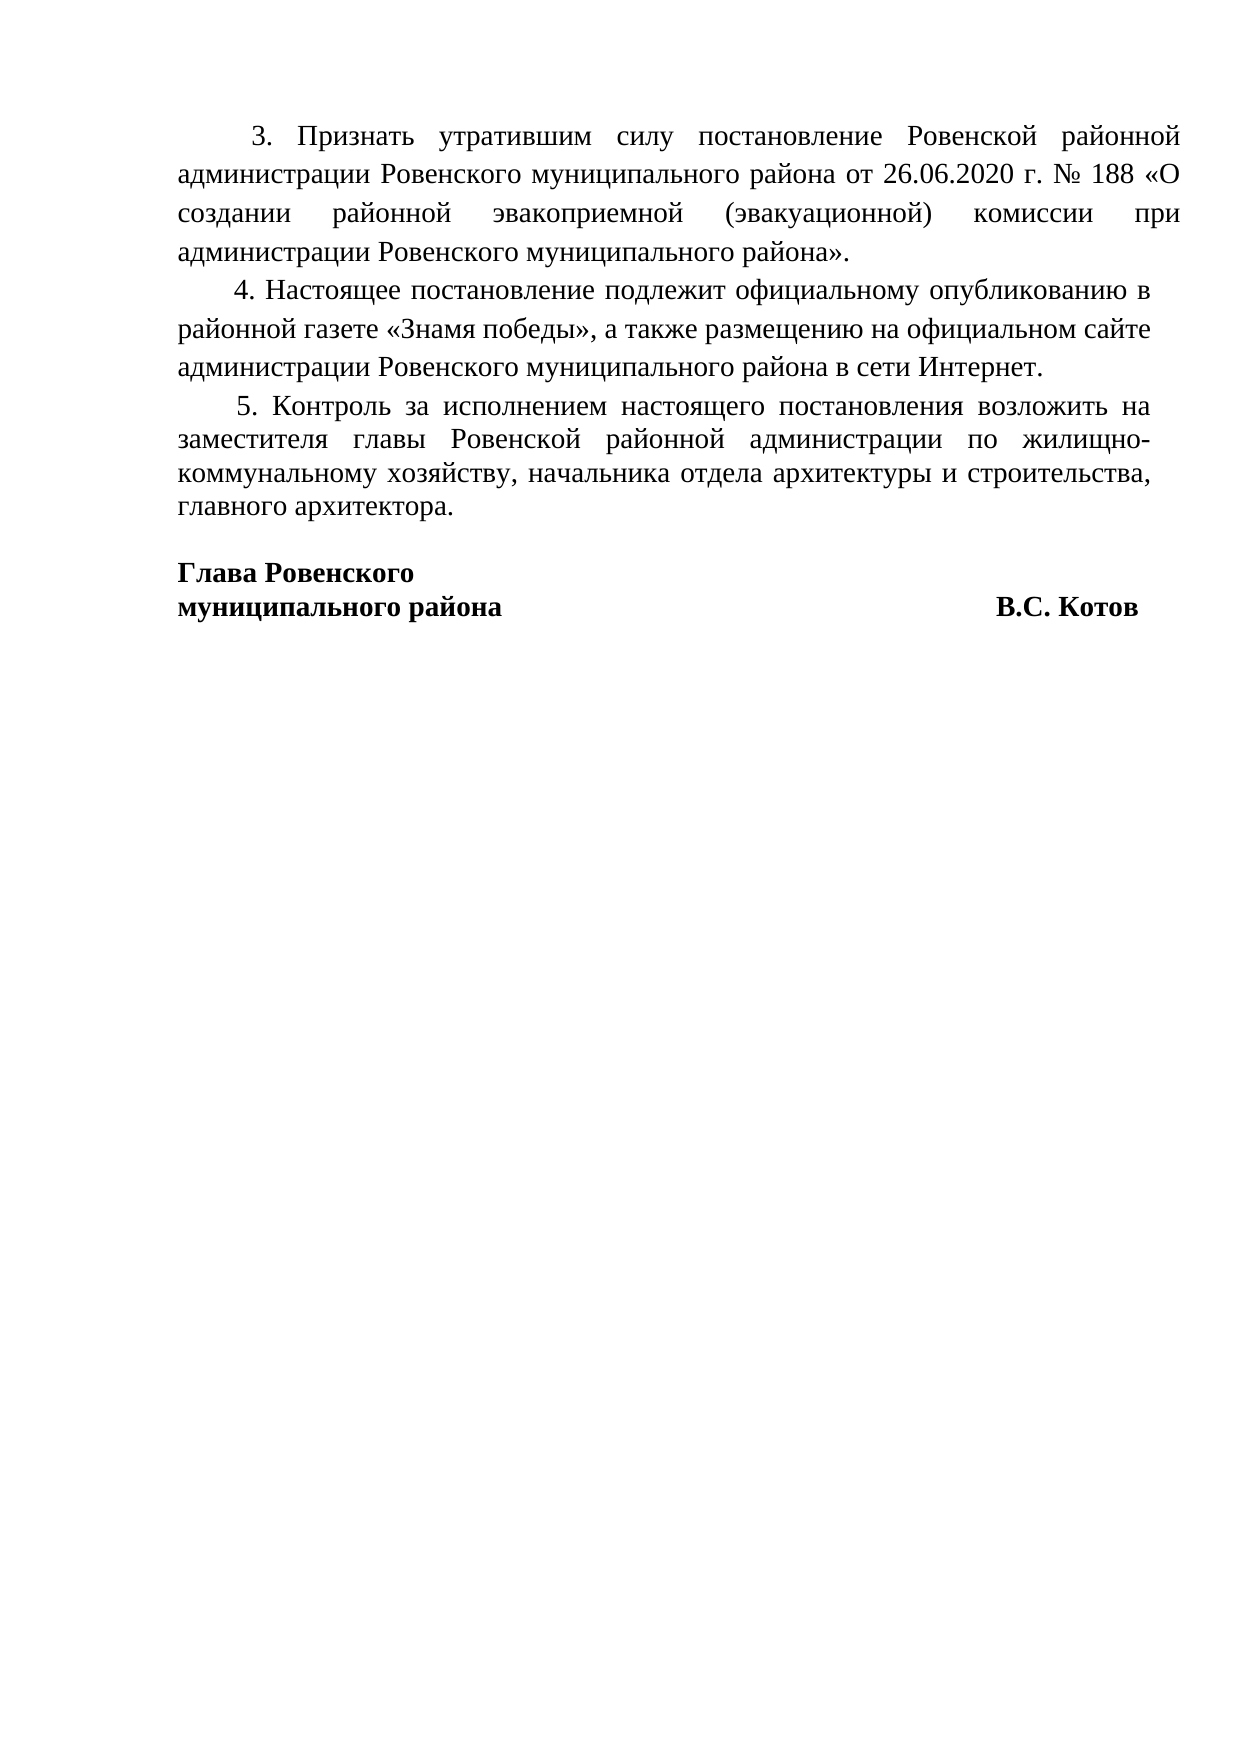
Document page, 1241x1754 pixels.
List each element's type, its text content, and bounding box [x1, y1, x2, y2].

list 5. Контроль за исполнением настоящего постановления возложить на заместителя главы Ровенской районной администрации по жилищно-коммунальному хозяйству, начальника отдела архитектуры и строительства, главного архитектора. [177, 388, 1152, 522]
text 4. Настоящее постановление подлежит официальному опубликованию в районной газете «Знамя победы», а также размещению на официальном сайте администрации Ровенского муниципального района в сети Интернет. [177, 272, 1152, 383]
text 3. Признать утратившим силу постановление Ровенской районной администрации Ровенского муниципального района от 26.06.2020 г. № 188 «О создании районной эвакоприемной (эвакуационной) комиссии при администрации Ровенского муниципального района». [177, 118, 1181, 267]
text Глава Ровенского [177, 556, 1152, 589]
text муниципального района В.С. Котов [177, 589, 1152, 623]
